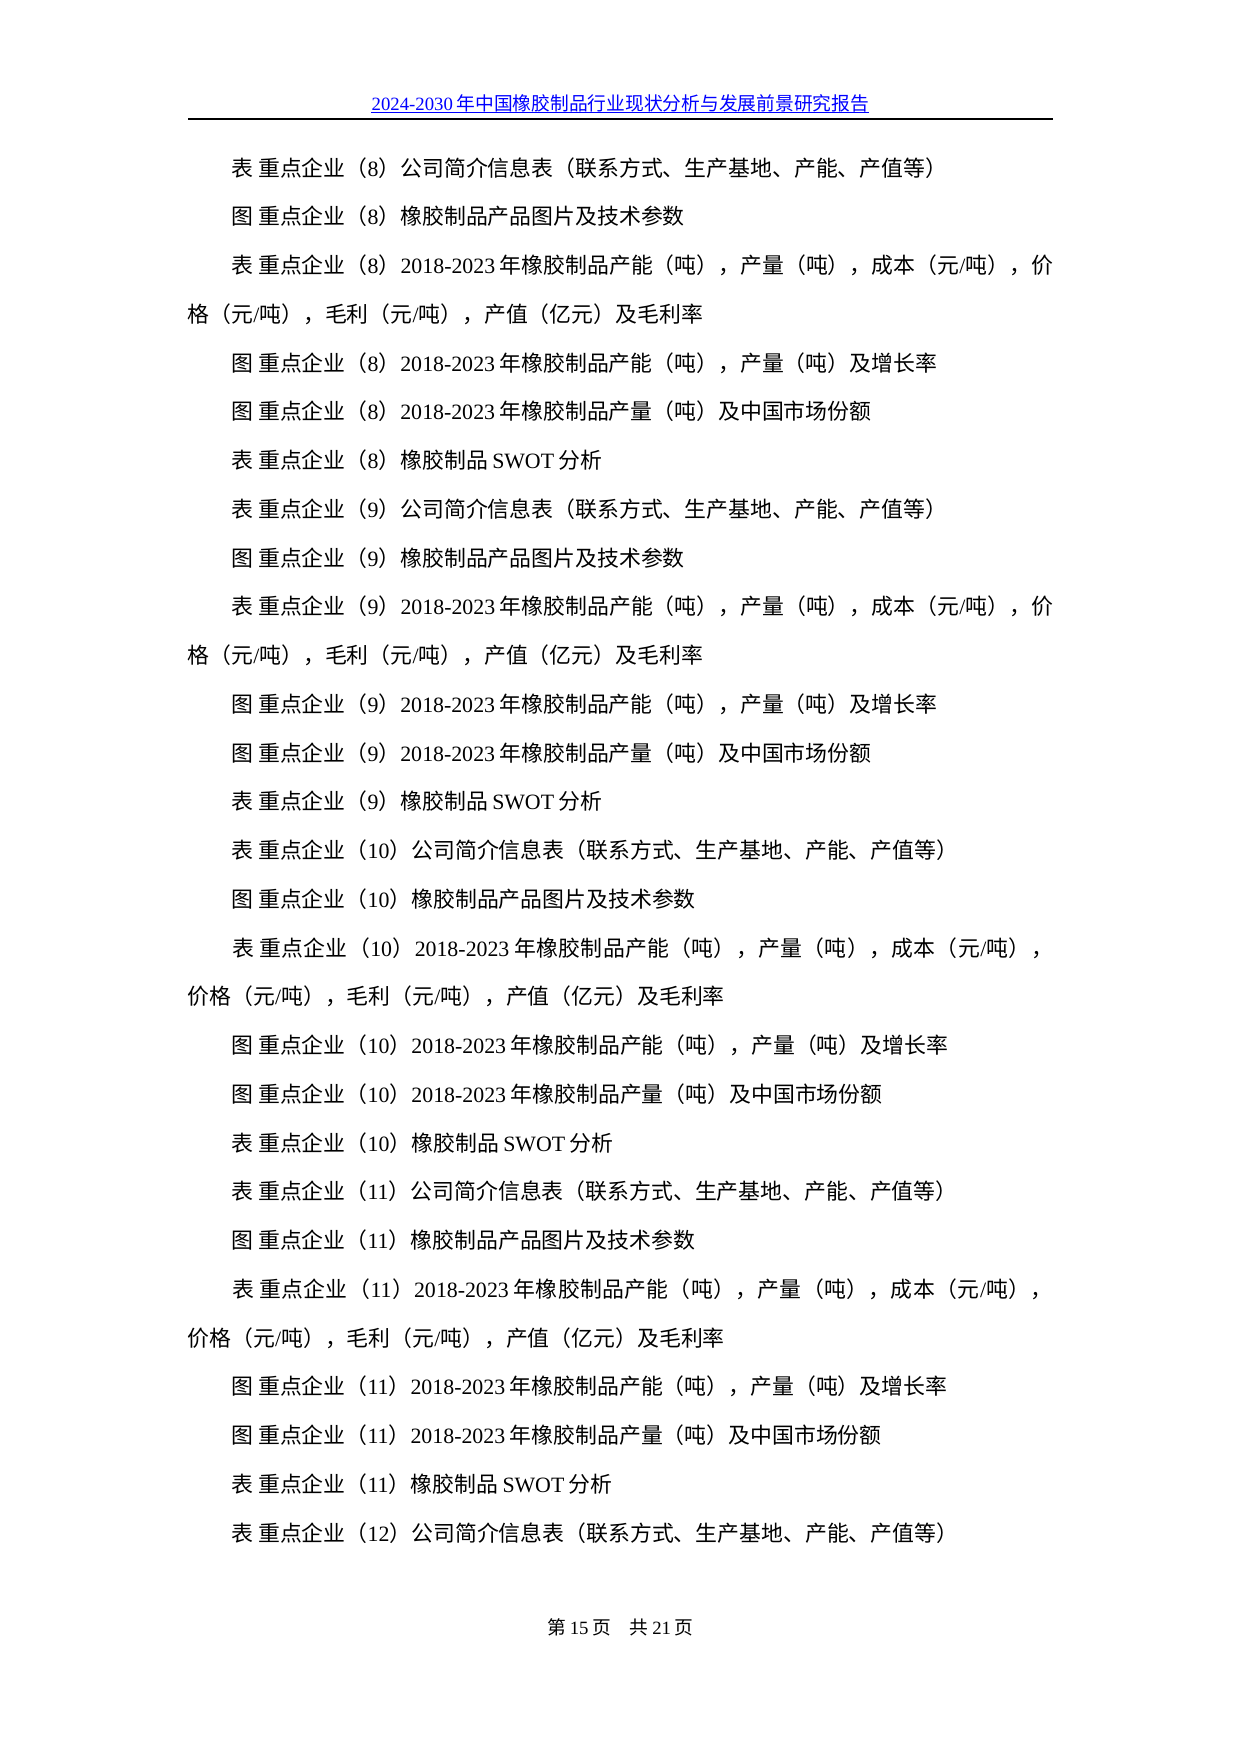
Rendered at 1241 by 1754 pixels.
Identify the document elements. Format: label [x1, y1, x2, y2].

text [187, 150, 1053, 1548]
